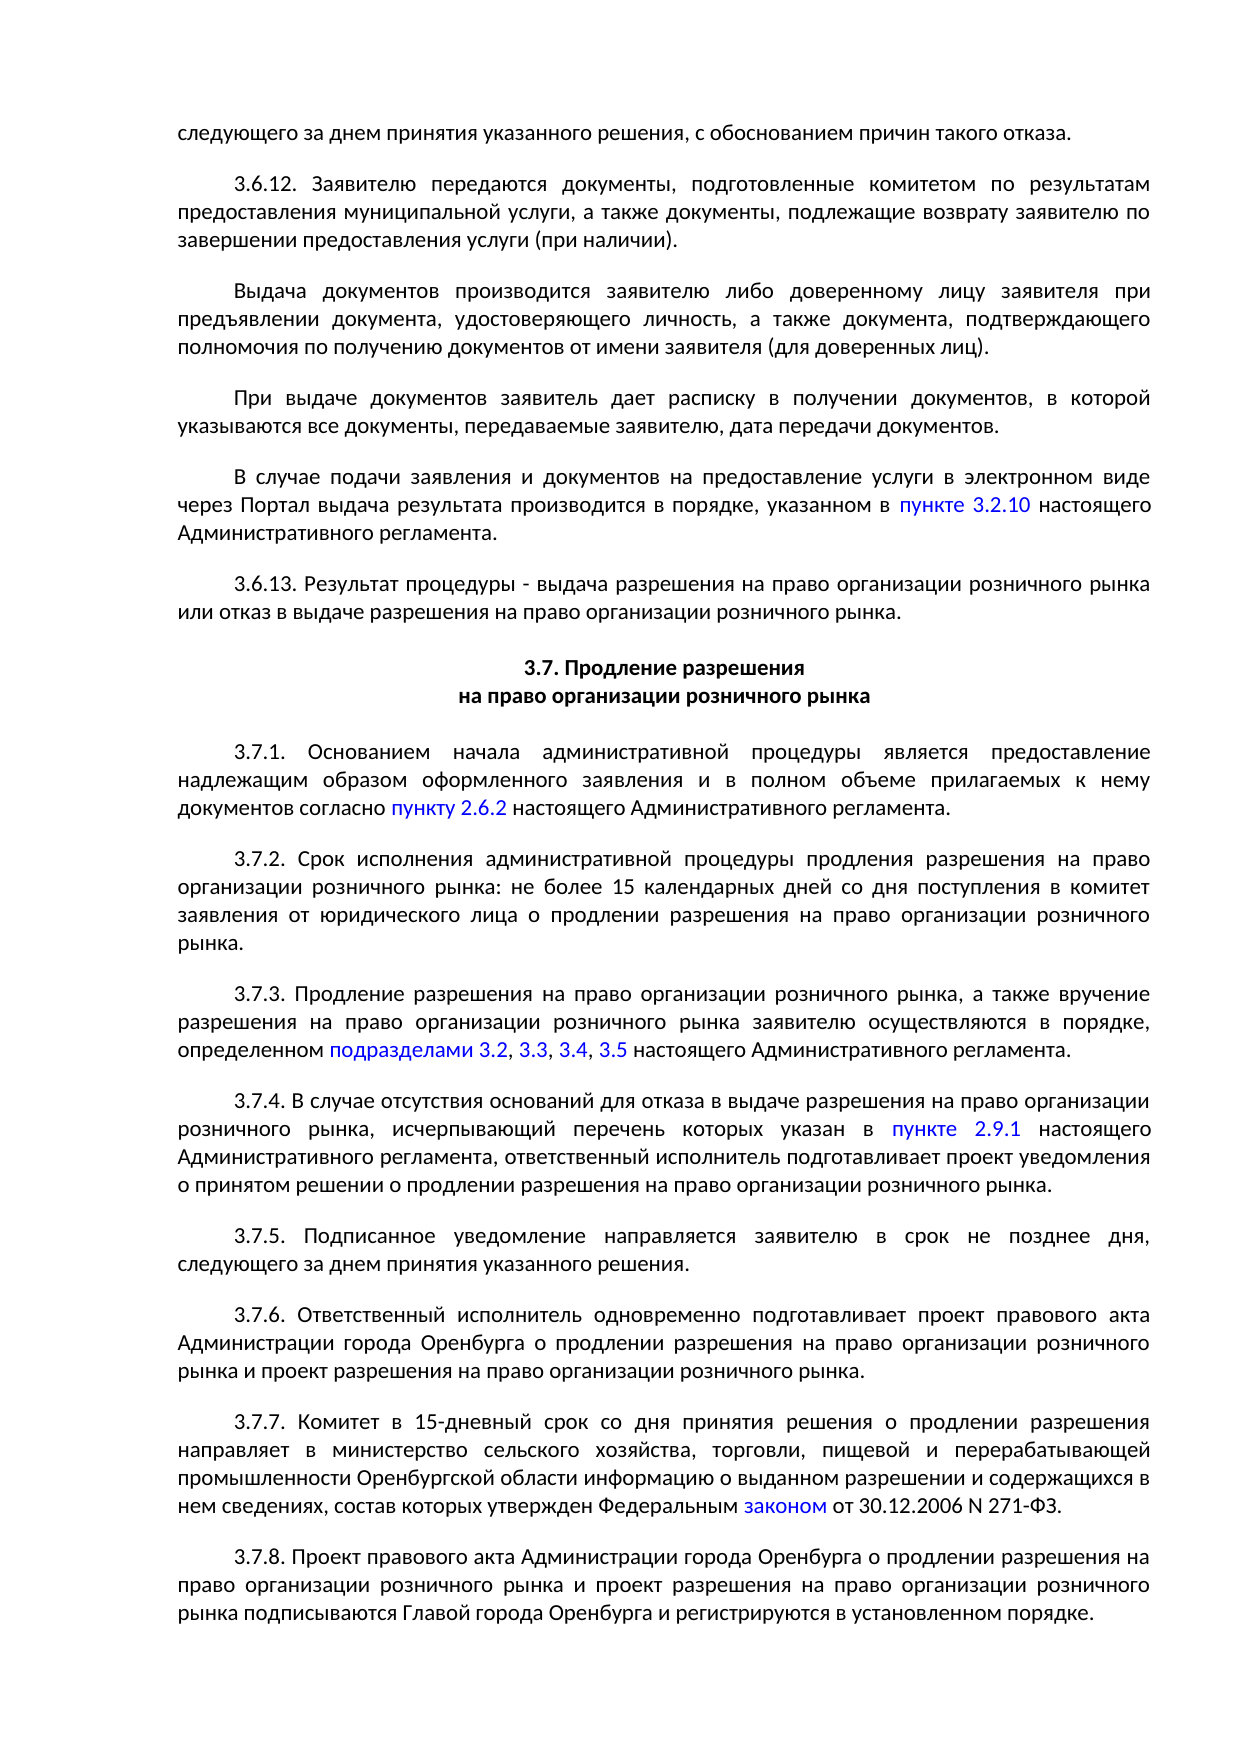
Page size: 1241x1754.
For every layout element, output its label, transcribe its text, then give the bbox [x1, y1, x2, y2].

title на право организации розничного рынка [177, 681, 1152, 709]
text В случае подачи заявления и документов на предоставление услуги в электронном виде через Портал выдача результата производится в порядке, указанном в пункте 3.2.10 настоящего Административного регламента. [177, 462, 1152, 546]
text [177, 118, 1152, 146]
text 3.6.12. Заявителю передаются документы, подготовленные комитетом по результатам предоставления муниципальной услуги, а также документы, подлежащие возврату заявителю по завершении предоставления услуги (при наличии). [177, 169, 1152, 253]
text 3.7.1. Основанием начала административной процедуры является предоставление надлежащим образом оформленного заявления и в полном объеме прилагаемых к нему документов согласно пункту 2.6.2 настоящего Административного регламента. [177, 737, 1152, 821]
text 3.7.8. Проект правового акта Администрации города Оренбурга о продлении разрешения на право организации розничного рынка и проект разрешения на право организации розничного рынка подписываются Главой города Оренбурга и регистрируются в установленном порядке. [177, 1542, 1152, 1626]
text 3.6.13. Результат процедуры - выдача разрешения на право организации розничного рынка или отказ в выдаче разрешения на право организации розничного рынка. [177, 569, 1152, 625]
text 3.7.7. Комитет в 15-дневный срок со дня принятия решения о продлении разрешения направляет в министерство сельского хозяйства, торговли, пищевой и перерабатывающей промышленности Оренбургской области информацию о выданном разрешении и содержащихся в нем сведениях, состав которых утвержден Федеральным законом от 30.12.2006 N 271-ФЗ. [177, 1407, 1152, 1519]
text 3.7.2. Срок исполнения административной процедуры продления разрешения на право организации розничного рынка: не более 15 календарных дней со дня поступления в комитет заявления от юридического лица о продлении разрешения на право организации розничного рынка. [177, 844, 1152, 956]
title 3.7. Продление разрешения [177, 653, 1152, 681]
text 3.7.5. Подписанное уведомление направляется заявителю в срок не позднее дня, следующего за днем принятия указанного решения. [177, 1221, 1152, 1277]
text 3.7.4. В случае отсутствия оснований для отказа в выдаче разрешения на право организации розничного рынка, исчерпывающий перечень которых указан в пункте 2.9.1 настоящего Административного регламента, ответственный исполнитель подготавливает проект уведомления о принятом решении о продлении разрешения на право организации розничного рынка. [177, 1086, 1152, 1198]
text При выдаче документов заявитель дает расписку в получении документов, в которой указываются все документы, передаваемые заявителю, дата передачи документов. [177, 383, 1152, 439]
text 3.7.3. Продление разрешения на право организации розничного рынка, а также вручение разрешения на право организации розничного рынка заявителю осуществляются в порядке, определенном подразделами 3.2, 3.3, 3.4, 3.5 настоящего Административного регламента. [177, 979, 1152, 1063]
text Выдача документов производится заявителю либо доверенному лицу заявителя при предъявлении документа, удостоверяющего личность, а также документа, подтверждающего полномочия по получению документов от имени заявителя (для доверенных лиц). [177, 276, 1152, 360]
text 3.7.6. Ответственный исполнитель одновременно подготавливает проект правового акта Администрации города Оренбурга о продлении разрешения на право организации розничного рынка и проект разрешения на право организации розничного рынка. [177, 1300, 1152, 1384]
